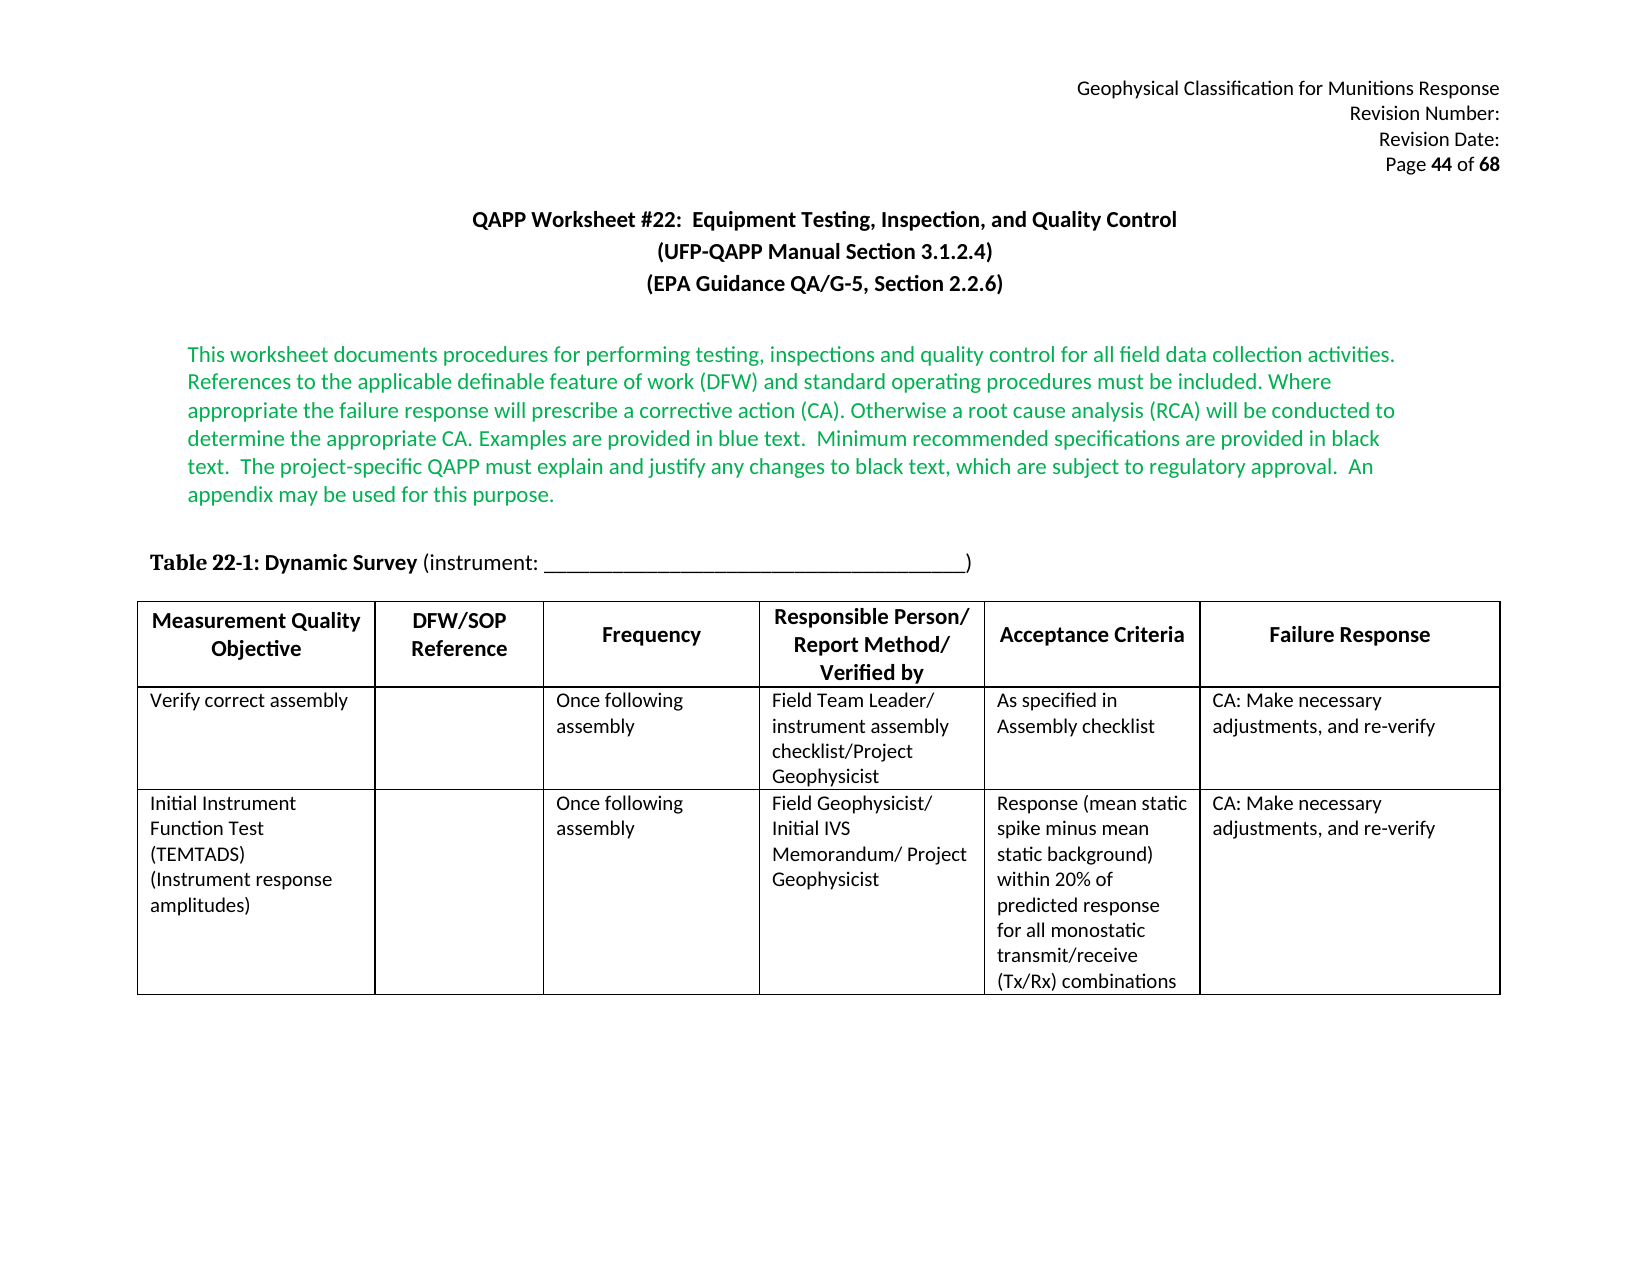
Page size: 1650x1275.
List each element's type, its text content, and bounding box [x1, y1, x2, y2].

table_header DFW/SOP Reference [376, 602, 543, 686]
text (UFP-QAPP Manual Section 3.1.2.4) [150, 237, 1500, 265]
table_cell Field Team Leader/ instrument assembly checklist/Project Geophysicist [760, 688, 984, 789]
table_cell [376, 790, 543, 993]
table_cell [1201, 790, 1499, 993]
table_cell Response (mean static spike minus mean static background) within 20% of predicted response for all monostatic transmit/receive (Tx/Rx) combinations [985, 790, 1199, 993]
table_header Failure Response [1201, 602, 1499, 686]
table_cell [376, 688, 543, 789]
table_cell CA: Make necessary adjustments, and re-verify [1201, 688, 1499, 789]
table_header Responsible Person/ Report Method/ Verified by [760, 602, 984, 686]
text (EPA Guidance QA/G-5, Section 2.2.6) [150, 269, 1500, 297]
table_cell Initial Instrument Function Test (TEMTADS) (Instrument response amplitudes) [138, 790, 374, 993]
table_header Frequency [544, 602, 759, 686]
table_cell Verify correct assembly [138, 688, 374, 789]
subtitle QAPP Worksheet #22: Equipment Testing, Inspection, and Quality Control [150, 205, 1500, 233]
table_cell Once following assembly [544, 688, 759, 789]
table_cell As specified in Assembly checklist [985, 688, 1199, 789]
text Table 22-1: Dynamic Survey (instrument: _____________________________________) [150, 548, 1500, 576]
table_cell Once following assembly [544, 790, 759, 993]
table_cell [760, 790, 984, 993]
table_header Acceptance Criteria [985, 602, 1199, 686]
text This worksheet documents procedures for performing testing, inspections and quality control for all field data collection activities. References to the applicable definable feature of work (DFW) and standard operating procedures must be included. Where appropriate the failure response will prescribe a corrective action (CA). Otherwise a root cause analysis (RCA) will be conducted to determine the appropriate CA. Examples are provided in blue text. Minimum recommended specifications are provided in black text. The project-specific QAPP must explain and justify any changes to black text, which are subject to regulatory approval. An appendix may be used for this purpose. [187, 340, 1425, 508]
table_header Measurement Quality Objective [138, 602, 374, 686]
